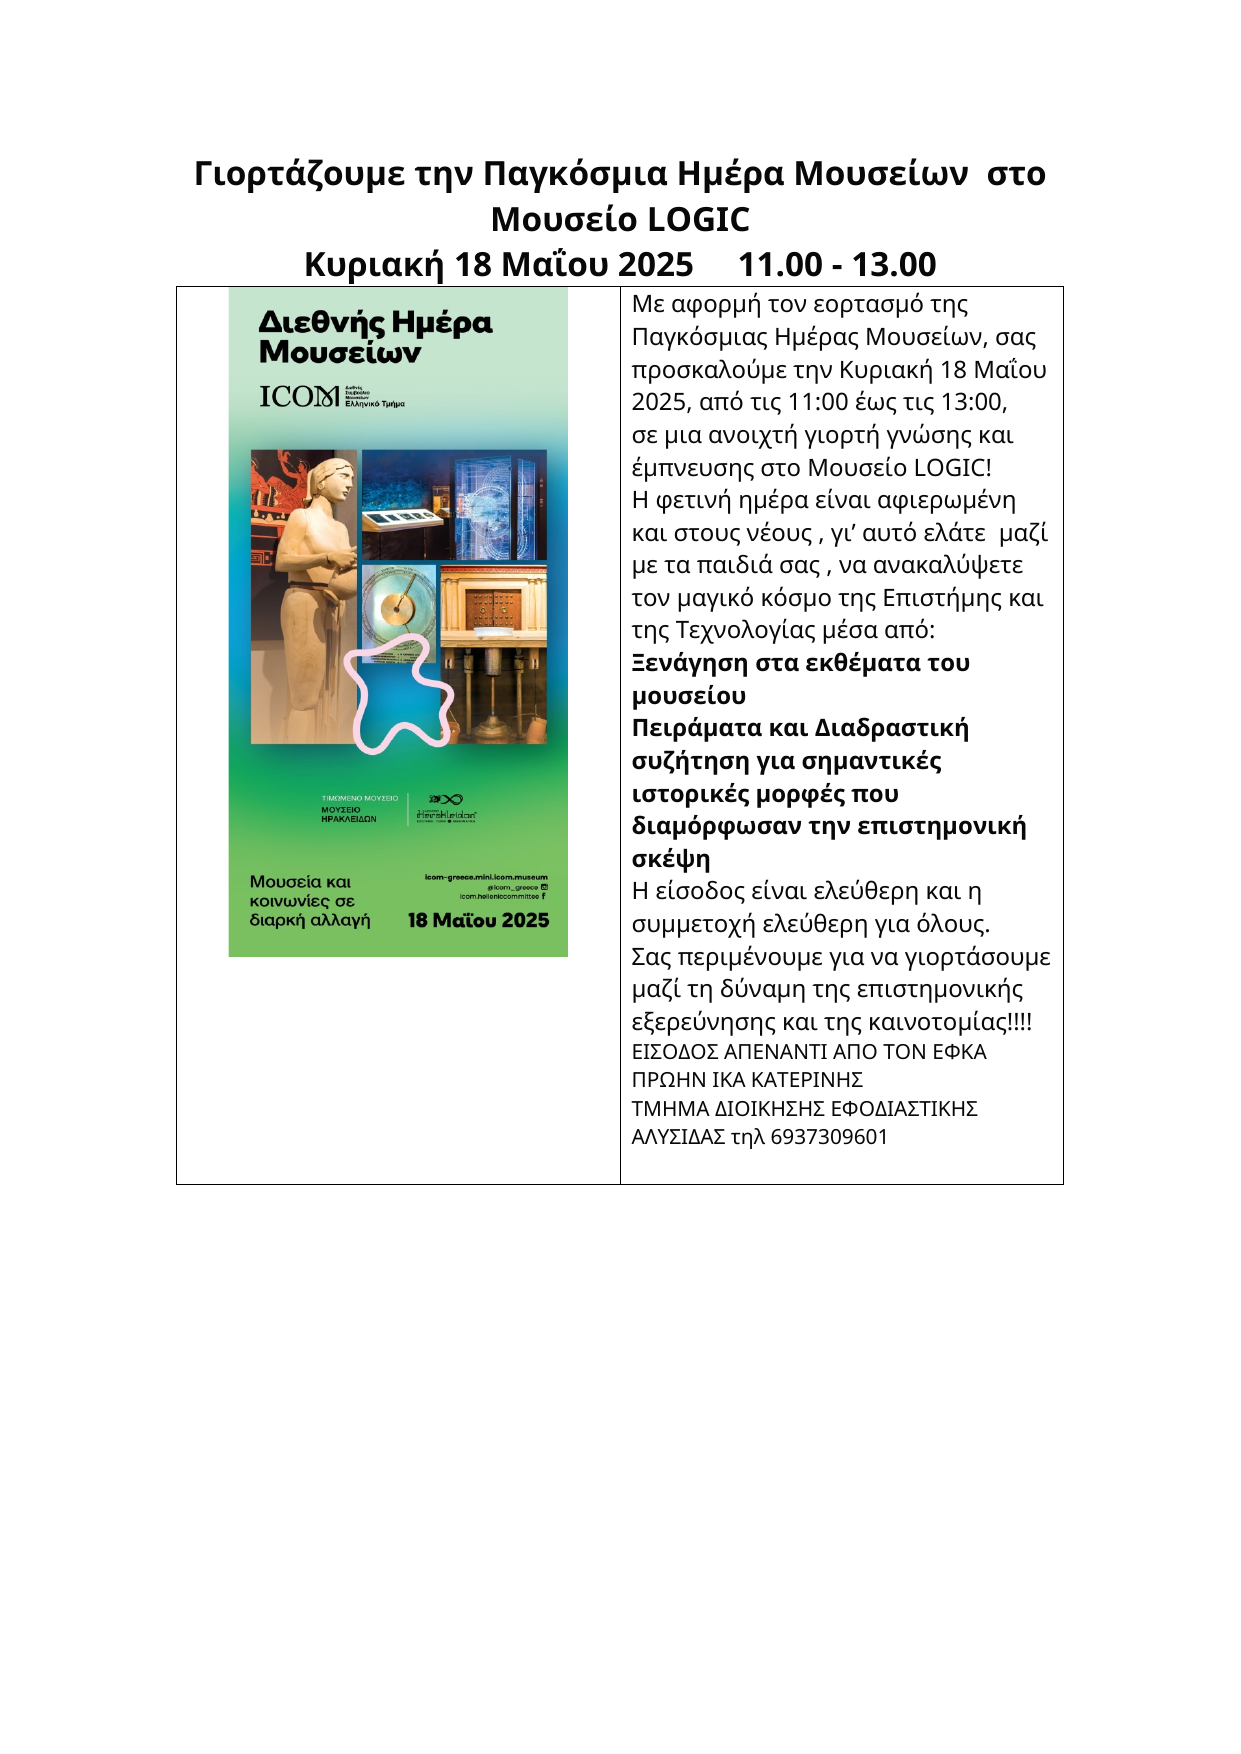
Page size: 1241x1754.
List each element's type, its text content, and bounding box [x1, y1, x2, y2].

text Κυριακή 18 Μαΐου 2025 11.00 - 13.00 [187, 241, 1053, 286]
table_header Με αφορμή τον εορτασμό της Παγκόσμιας Ημέρας Μουσείων, σας προσκαλούμε την Κυριακή 18 Μαΐου 2025, από τις 11:00 έως τις 13:00, σε μια ανοιχτή γιορτή γνώσης και έμπνευσης στο Μουσείο LOGIC! Η φετινή ημέρα είναι αφιερωμένη και στους νέους , γι’ αυτό ελάτε μαζί με τα παιδιά σας , να ανακαλύψετε τον μαγικό κόσμο της Επιστήμης και της Τεχνολογίας μέσα από: Ξενάγηση στα εκθέματα του μουσείου Πειράματα και Διαδραστική συζήτηση για σημαντικές ιστορικές μορφές που διαμόρφωσαν την επιστημονική σκέψη Η είσοδος είναι ελεύθερη και η συμμετοχή ελεύθερη για όλους. Σας περιμένουμε για να γιορτάσουμε μαζί τη δύναμη της επιστημονικής εξερεύνησης και της καινοτομίας!!!! ΕΙΣΟΔΟΣ ΑΠΕΝΑΝΤΙ ΑΠΟ ΤΟΝ ΕΦΚΑ ΠΡΩΗΝ ΙΚΑ ΚΑΤΕΡΙΝΗΣ ΤΜΗΜΑ ΔΙΟΙΚΗΣΗΣ ΕΦΟΔΙΑΣΤΙΚΗΣ ΑΛΥΣΙΔΑΣ τηλ 6937309601 [621, 287, 1063, 1183]
text Γιορτάζουμε την Παγκόσμια Ημέρα Μουσείων στο Μουσείο LOGIC [187, 150, 1053, 241]
picture [228, 287, 568, 957]
table_header [177, 287, 620, 1183]
